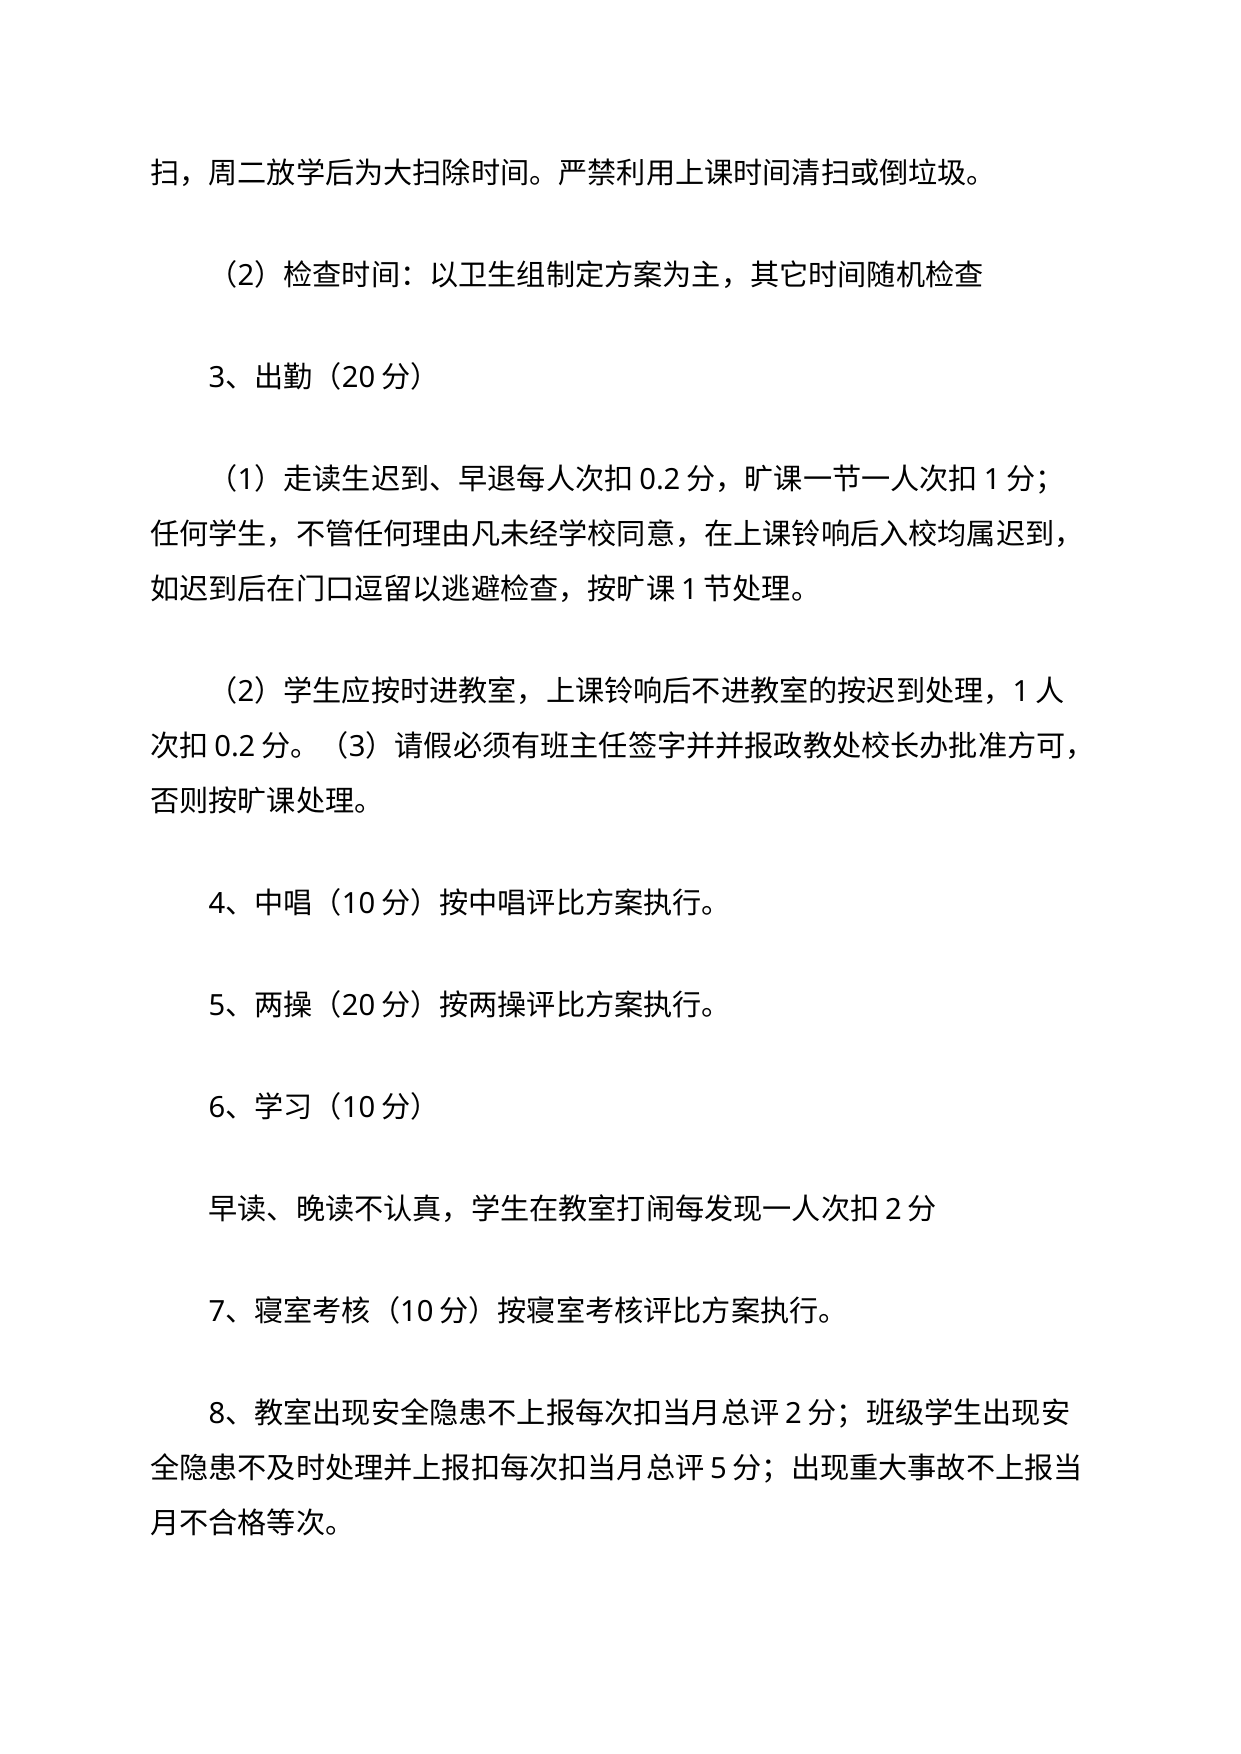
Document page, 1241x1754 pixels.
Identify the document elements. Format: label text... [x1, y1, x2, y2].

text 5、两操（20分）按两操评比方案执行。 [150, 981, 1090, 1024]
text 7、寝室考核（10分）按寝室考核评比方案执行。 [150, 1287, 1090, 1330]
text 4、中唱（10分）按中唱评比方案执行。 [150, 879, 1090, 922]
text （2）学生应按时进教室，上课铃响后不进教室的按迟到处理，1人次扣0.2分。（3）请假必须有班主任签字并并报政教处校长办批准方可，否则按旷课处理。 [150, 668, 1090, 820]
text 早读、晚读不认真，学生在教室打闹每发现一人次扣2分 [150, 1185, 1090, 1228]
text 6、学习（10分） [150, 1083, 1090, 1126]
text 8、教室出现安全隐患不上报每次扣当月总评2分；班级学生出现安全隐患不及时处理并上报扣每次扣当月总评5分；出现重大事故不上报当月不合格等次。 [150, 1389, 1090, 1542]
text （2）检查时间：以卫生组制定方案为主，其它时间随机检查 [150, 252, 1090, 294]
text 3、出勤（20分） [150, 354, 1090, 396]
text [150, 150, 1090, 192]
text （1）走读生迟到、早退每人次扣0.2分，旷课一节一人次扣1分；任何学生，不管任何理由凡未经学校同意，在上课铃响后入校均属迟到，如迟到后在门口逗留以逃避检查，按旷课1节处理。 [150, 456, 1090, 608]
